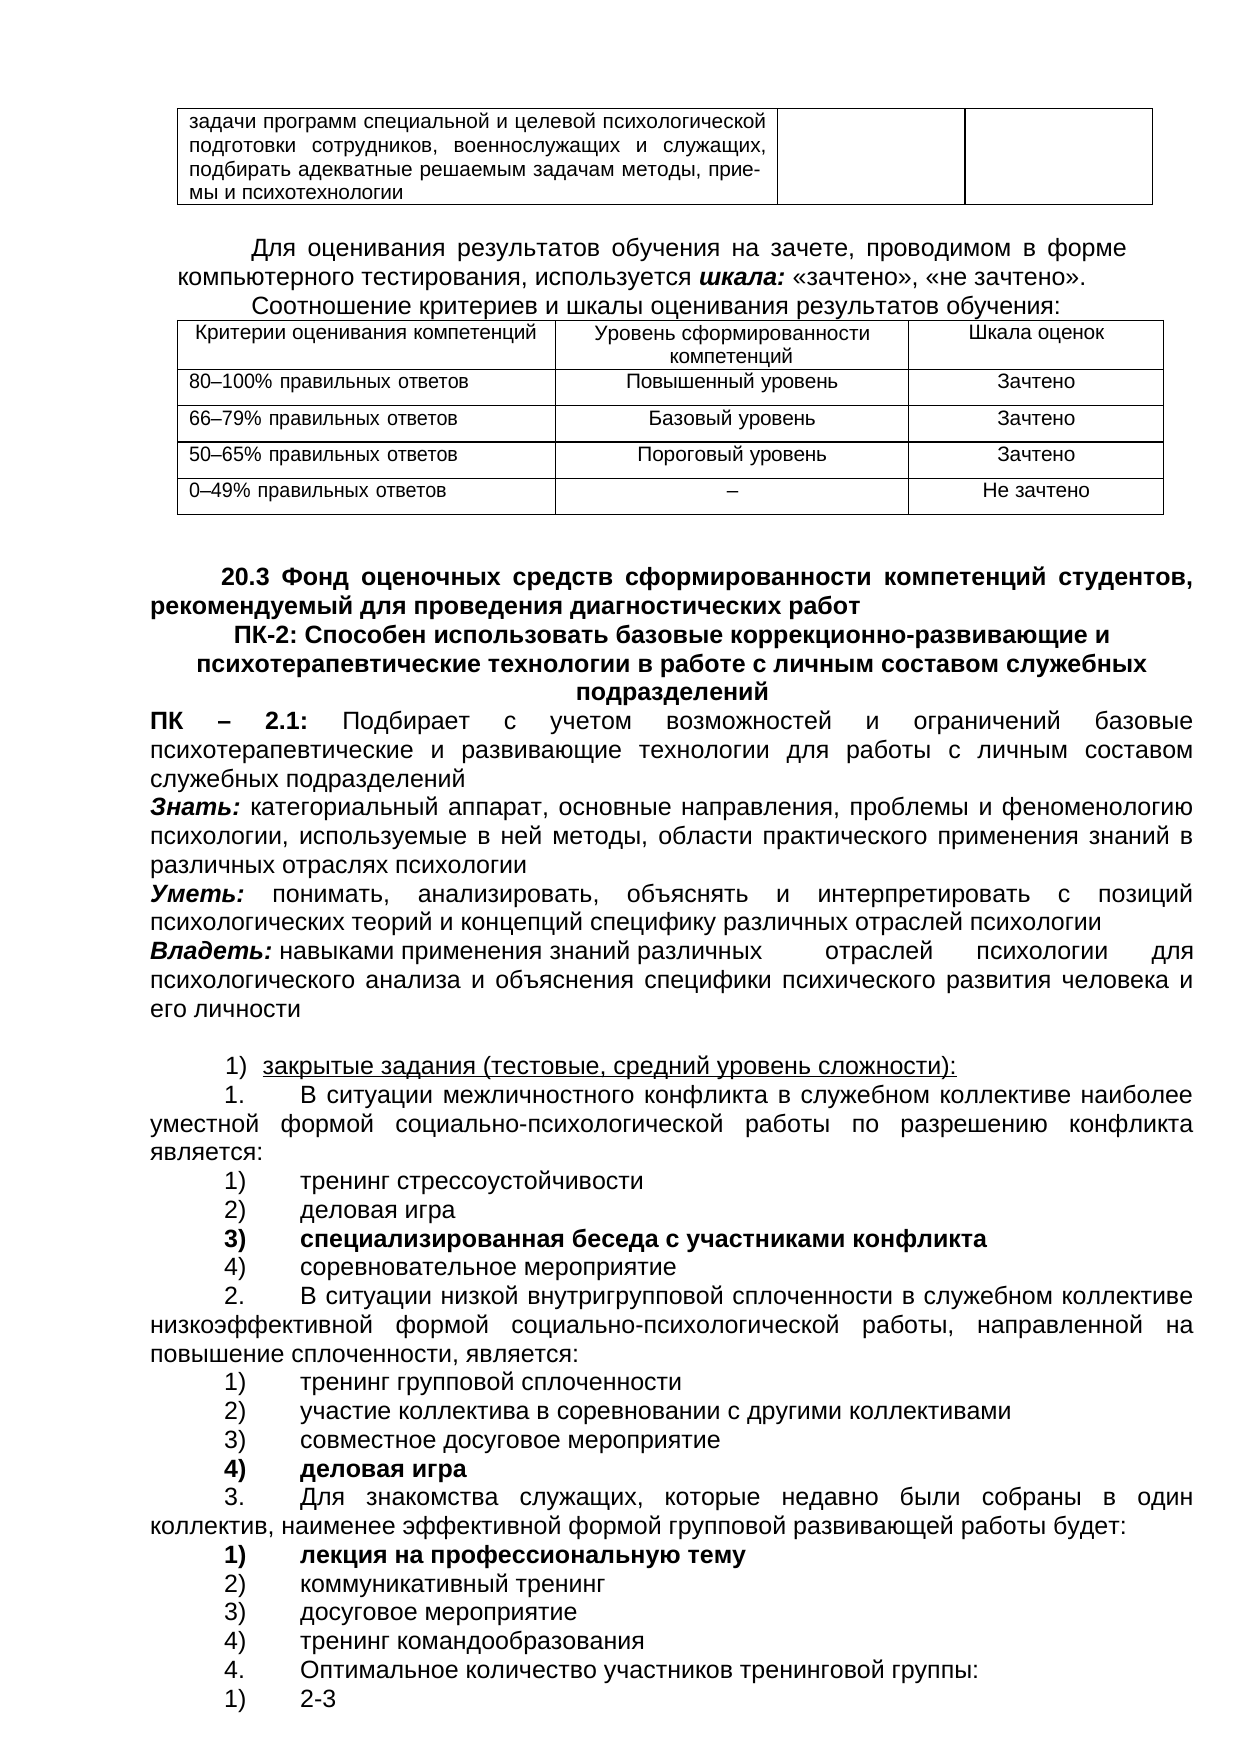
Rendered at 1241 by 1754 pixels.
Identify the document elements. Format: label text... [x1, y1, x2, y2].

list Для знакомства служащих, которые недавно были собраны в один коллектив, наименее эффективной формой групповой развивающей работы будет: [150, 1482, 1194, 1540]
list специализированная беседа с участниками конфликта [150, 1223, 1194, 1252]
table_cell – [556, 479, 908, 514]
table_cell Зачтено [909, 406, 1163, 441]
list участие коллектива в соревновании с другими коллективами [150, 1396, 1194, 1425]
list тренинг групповой сплоченности [150, 1367, 1194, 1396]
list Оптимальное количество участников тренинговой группы: [150, 1655, 1194, 1683]
list лекция на профессиональную тему [150, 1540, 1194, 1568]
table_header Критерии оценивания компетенций [178, 321, 555, 369]
table_cell 50–65% правильных ответов [178, 443, 555, 478]
table_header [966, 109, 1152, 204]
table_cell Зачтено [909, 443, 1163, 478]
text Соотношение критериев и шкалы оценивания результатов обучения: [251, 291, 1194, 319]
table_header [778, 109, 964, 204]
text ПК-2: Способен использовать базовые коррекционно-развивающие и психотерапевтические технологии в работе с личным составом служебных подразделений [150, 620, 1194, 706]
table_cell Повышенный уровень [556, 370, 908, 405]
table_header Шкала оценок [909, 321, 1163, 369]
text Уметь: понимать, анализировать, объяснять и интерпретировать с позиций психологических теорий и концепций специфику различных отраслей психологии [150, 878, 1194, 936]
table_cell Пороговый уровень [556, 443, 908, 478]
list коммуникативный тренинг [150, 1568, 1194, 1597]
table_cell Зачтено [909, 370, 1163, 405]
text 20.3 Фонд оценочных средств сформированности компетенций студентов, рекомендуемый для проведения диагностических работ [150, 562, 1194, 620]
list совместное досуговое мероприятие [150, 1425, 1194, 1453]
list соревновательное мероприятие [150, 1252, 1194, 1281]
text Для оценивания результатов обучения на зачете, проводимом в форме компьютерного тестирования, используется шкала: «зачтено», «не зачтено». [177, 233, 1159, 291]
table_header задачи программ специальной и целевой психологической подготовки сотрудников, военнослужащих и служащих, подбирать адекватные решаемым задачам методы, прие- мы и психотехнологии [178, 109, 777, 204]
list тренинг командообразования [150, 1626, 1194, 1655]
list тренинг стрессоустойчивости [150, 1166, 1194, 1195]
list В ситуации межличностного конфликта в служебном коллективе наиболее уместной формой социально-психологической работы по разрешению конфликта является: [150, 1080, 1194, 1166]
table_cell 66–79% правильных ответов [178, 406, 555, 441]
list 2-3 [150, 1683, 1194, 1712]
list деловая игра [150, 1195, 1194, 1223]
list В ситуации низкой внутригрупповой сплоченности в служебном коллективе низкоэффективной формой социально-психологической работы, направленной на повышение сплоченности, является: [150, 1281, 1194, 1367]
table_header Уровень сформированности компетенций [556, 321, 908, 369]
table_cell Не зачтено [909, 479, 1163, 514]
table_cell 80–100% правильных ответов [178, 370, 555, 405]
list закрытые задания (тестовые, средний уровень сложности): [225, 1051, 1194, 1080]
list деловая игра [150, 1453, 1194, 1482]
text Владеть: навыками применения знаний различных отраслей психологии для психологического анализа и объяснения специфики психического развития человека и его личности [150, 936, 1194, 1022]
list досуговое мероприятие [150, 1597, 1194, 1626]
text Знать: категориальный аппарат, основные направления, проблемы и феноменологию психологии, используемые в ней методы, области практического применения знаний в различных отраслях психологии [150, 792, 1194, 878]
table_cell Базовый уровень [556, 406, 908, 441]
table_cell 0–49% правильных ответов [178, 479, 555, 514]
text ПК – 2.1: Подбирает с учетом возможностей и ограничений базовые психотерапевтические и развивающие технологии для работы с личным составом служебных подразделений [150, 706, 1194, 792]
